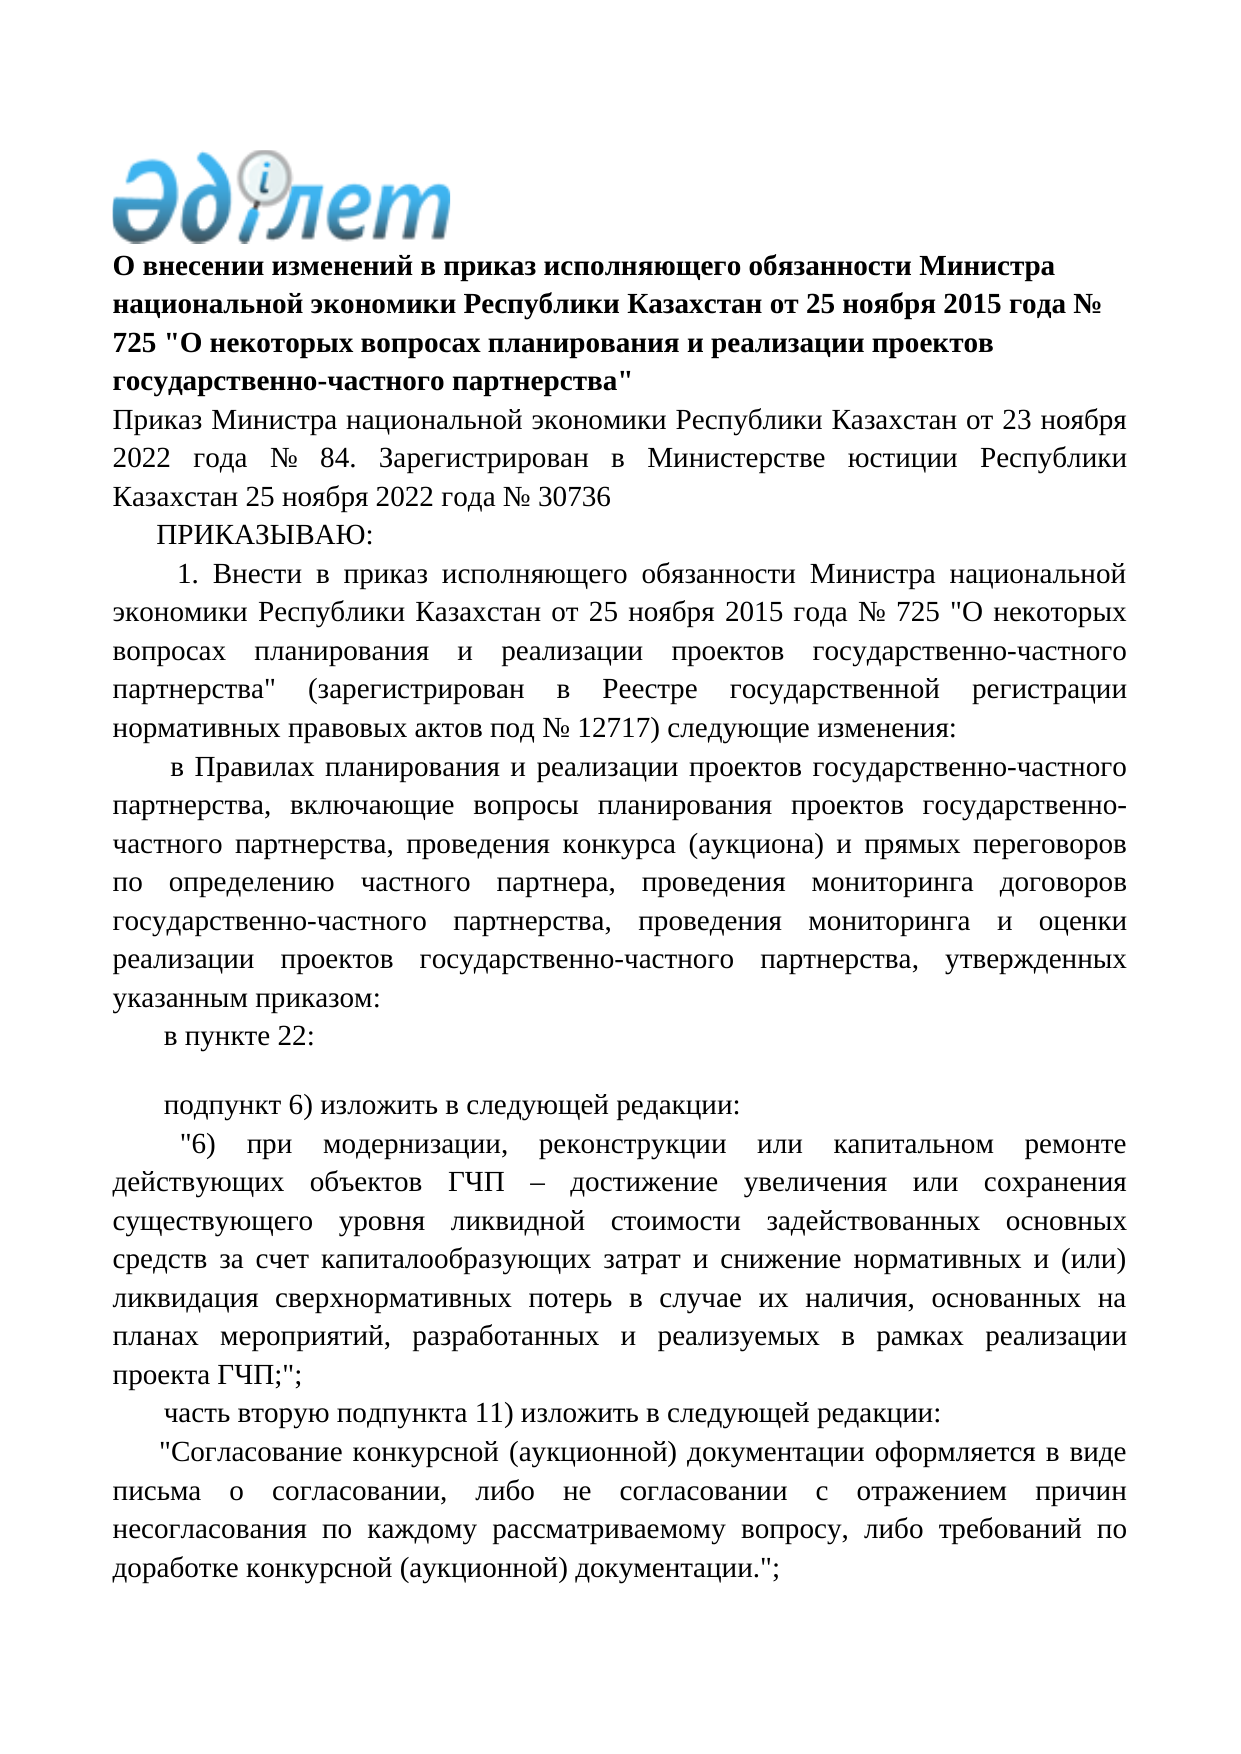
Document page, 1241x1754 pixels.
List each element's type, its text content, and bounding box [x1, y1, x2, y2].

text в пункте 22: [112, 1018, 1128, 1052]
text "Согласование конкурсной (аукционной) документации оформляется в виде письма о согласовании, либо не согласовании с отражением причин несогласования по каждому рассматриваемому вопросу, либо требований по доработке конкурсной (аукционной) документации."; [112, 1434, 1128, 1583]
text О внесении изменений в приказ исполняющего обязанности Министра национальной экономики Республики Казахстан от 25 ноября 2015 года № 725 "О некоторых вопросах планирования и реализации проектов государственно-частного партнерства" [112, 248, 1128, 397]
text в Правилах планирования и реализации проектов государственно-частного партнерства, включающие вопросы планирования проектов государственно-частного партнерства, проведения конкурса (аукциона) и прямых переговоров по определению частного партнера, проведения мониторинга договоров государственно-частного партнерства, проведения мониторинга и оценки реализации проектов государственно-частного партнерства, утвержденных указанным приказом: [112, 749, 1128, 1013]
text Приказ Министра национальной экономики Республики Казахстан от 23 ноября 2022 года № 84. Зарегистрирован в Министерстве юстиции Республики Казахстан 25 ноября 2022 года № 30736 [112, 402, 1128, 512]
text 1. Внести в приказ исполняющего обязанности Министра национальной экономики Республики Казахстан от 25 ноября 2015 года № 725 "О некоторых вопросах планирования и реализации проектов государственно-частного партнерства" (зарегистрирован в Реестре государственной регистрации нормативных правовых актов под № 12717) следующие изменения: [112, 556, 1128, 744]
text часть вторую подпункта 11) изложить в следующей редакции: [112, 1396, 1128, 1429]
picture [112, 150, 451, 244]
text подпункт 6) изложить в следующей редакции: [112, 1087, 1128, 1121]
text ПРИКАЗЫВАЮ: [112, 517, 1128, 551]
text "6) при модернизации, реконструкции или капитальном ремонте действующих объектов ГЧП – достижение увеличения или сохранения существующего уровня ликвидной стоимости задействованных основных средств за счет капиталообразующих затрат и снижение нормативных и (или) ликвидация сверхнормативных потерь в случае их наличия, основанных на планах мероприятий, разработанных и реализуемых в рамках реализации проекта ГЧП;"; [112, 1126, 1128, 1391]
